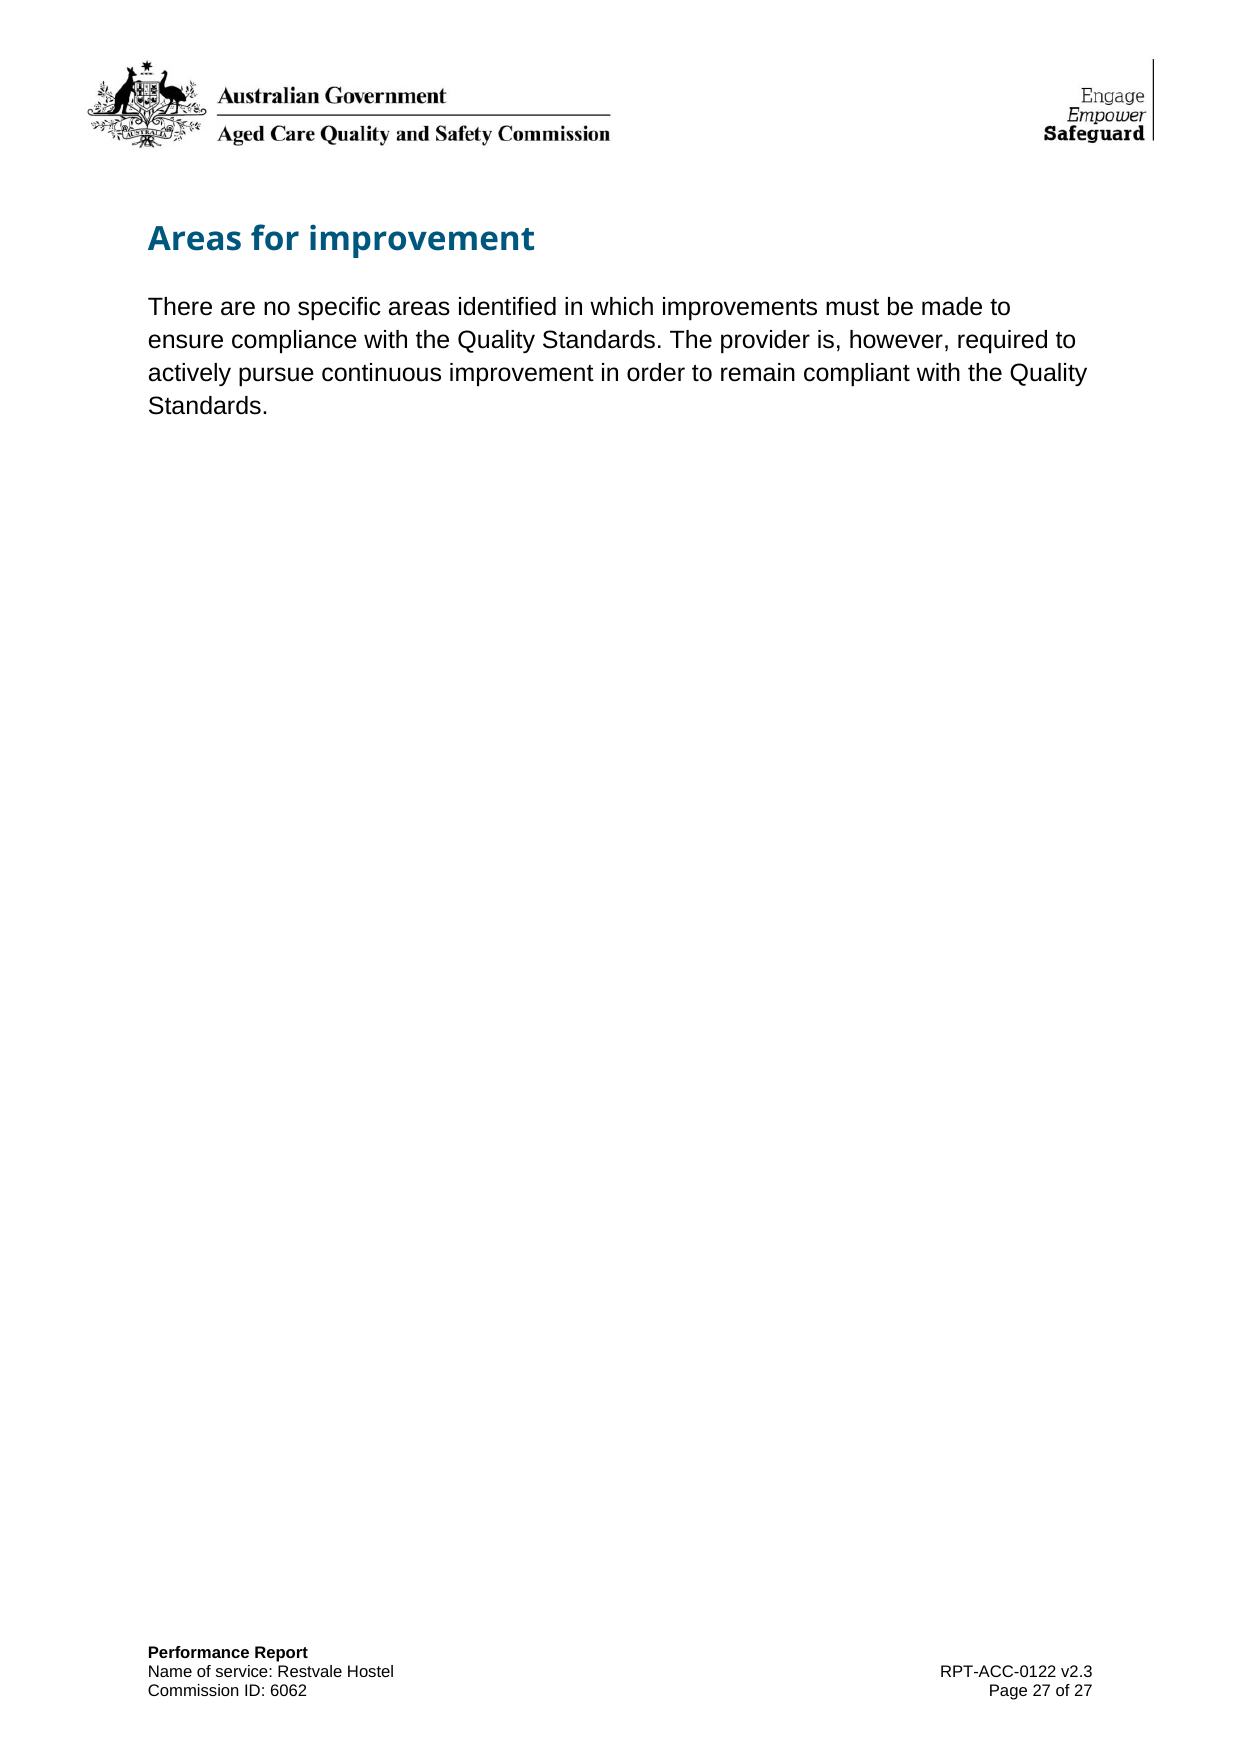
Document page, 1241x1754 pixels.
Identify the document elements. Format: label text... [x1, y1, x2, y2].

picture [1, 0, 1241, 169]
subtitle Areas for improvement [148, 215, 1092, 260]
text There are no specific areas identified in which improvements must be made to ensure compliance with the Quality Standards. The provider is, however, required to actively pursue continuous improvement in order to remain compliant with the Quality Standards. [148, 292, 1092, 420]
